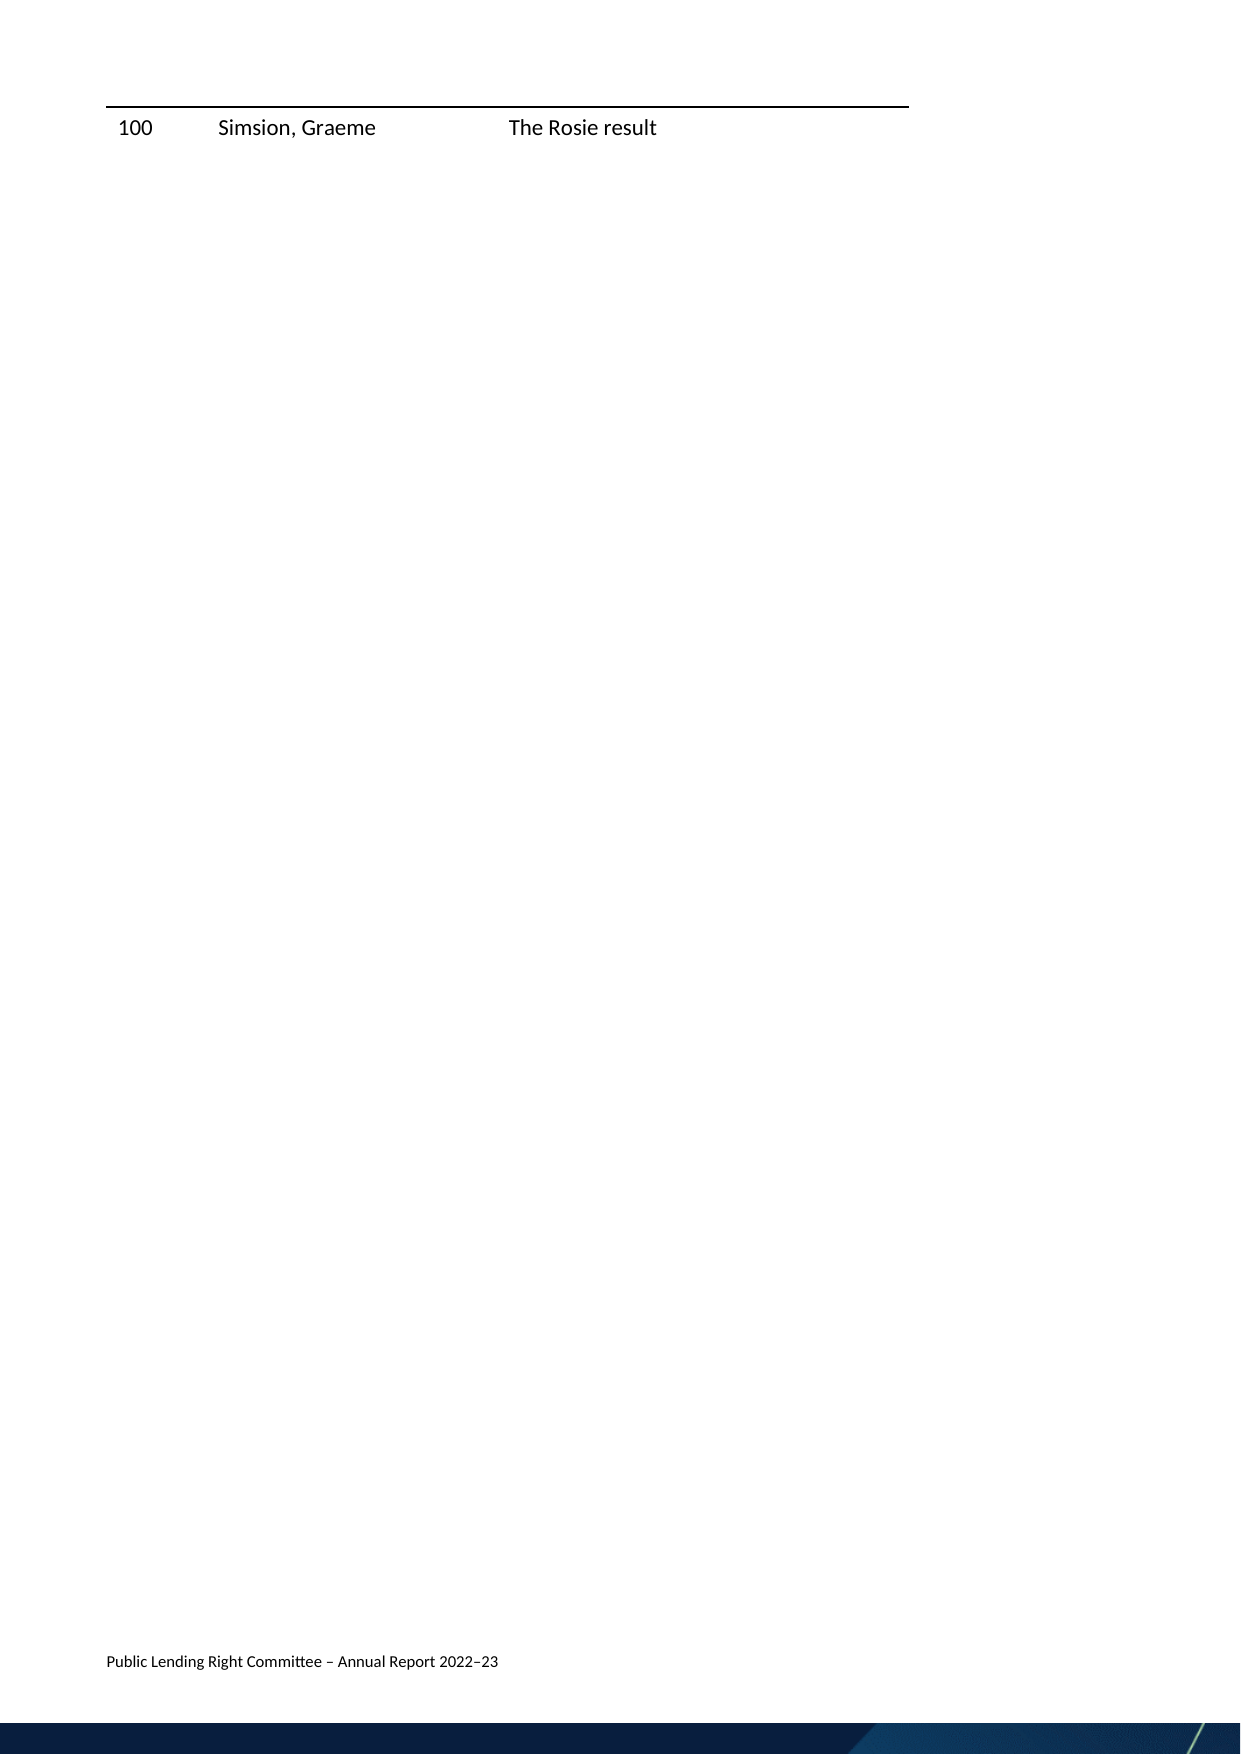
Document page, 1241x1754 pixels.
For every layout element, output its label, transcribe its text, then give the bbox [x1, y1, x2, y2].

table_cell The Rosie result [497, 108, 909, 147]
picture [0, 1723, 1241, 1754]
table_cell 100 [106, 108, 207, 147]
table_cell Simsion, Graeme [207, 108, 497, 147]
